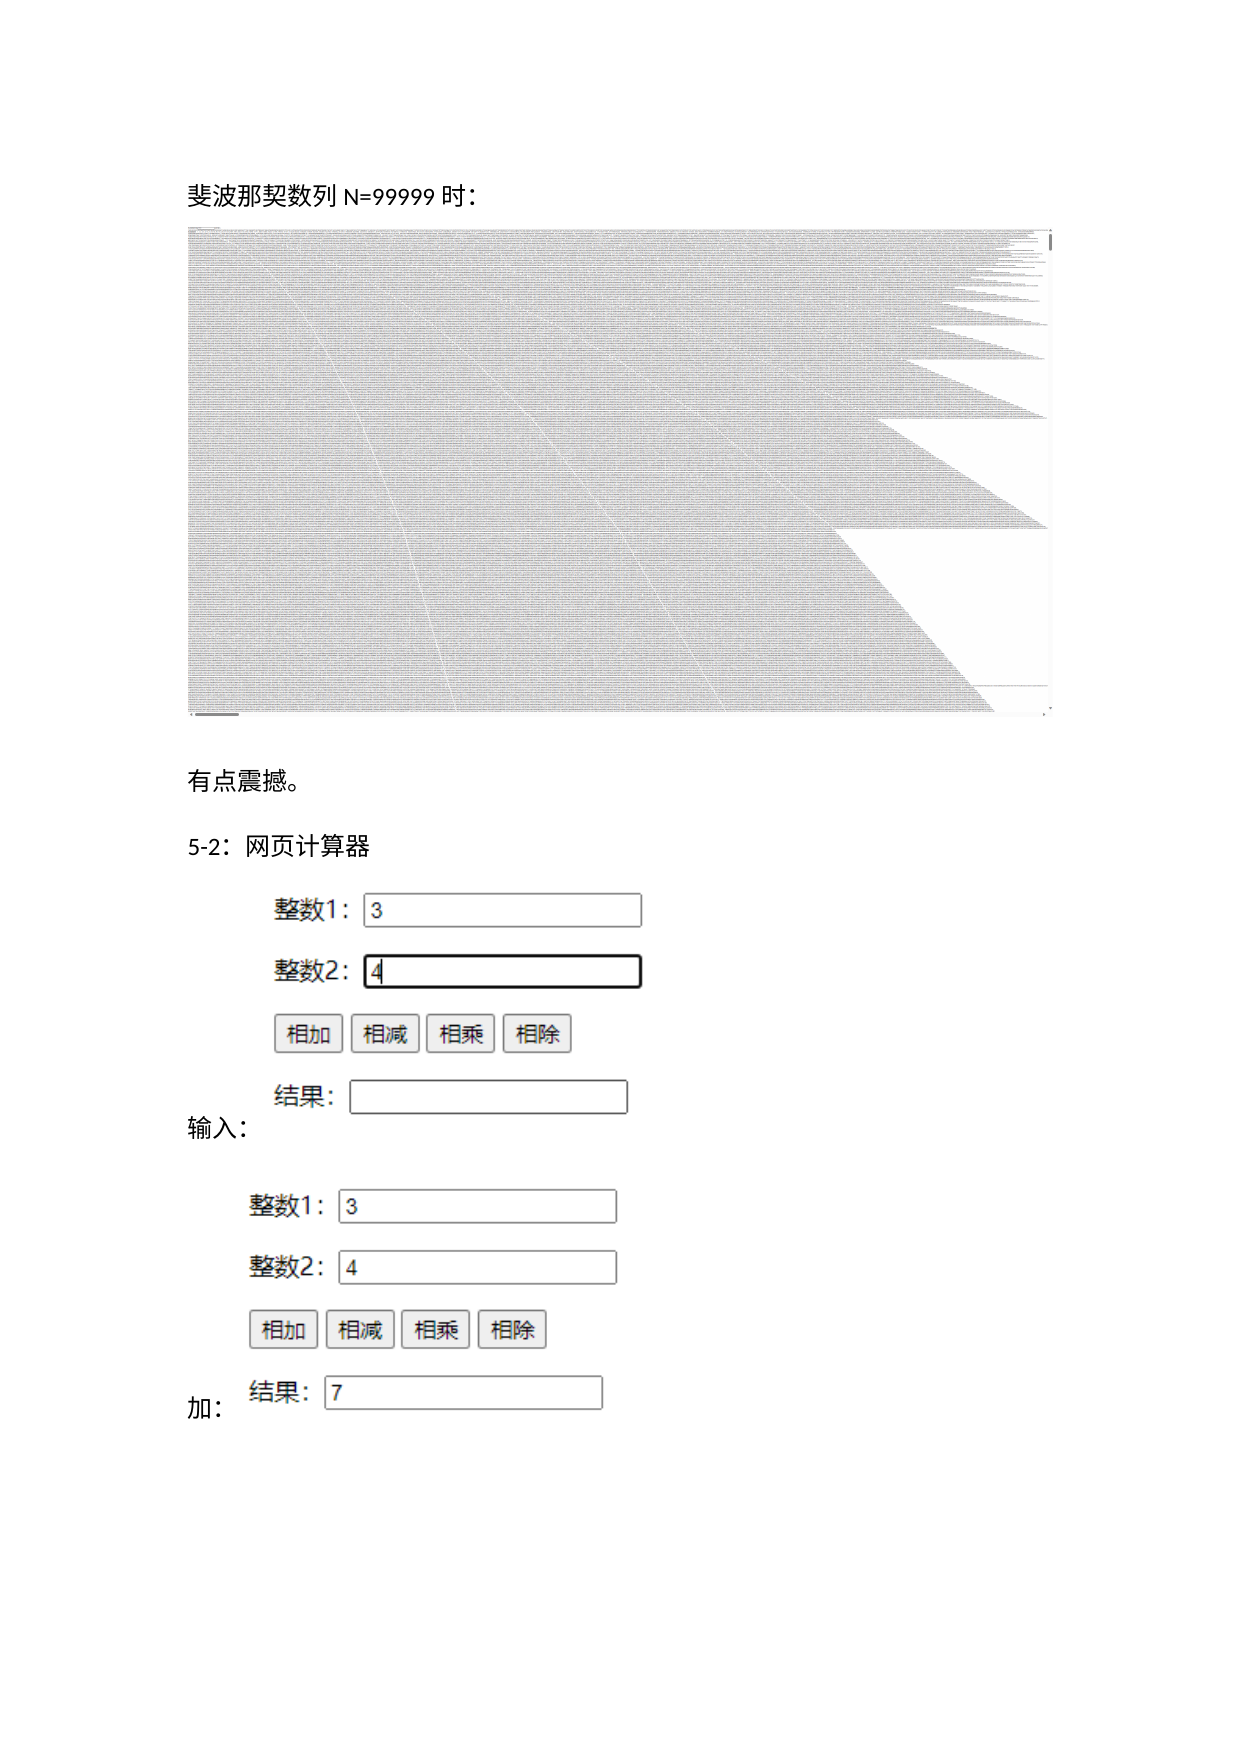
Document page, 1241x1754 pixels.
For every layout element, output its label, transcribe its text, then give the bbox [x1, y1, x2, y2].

picture [237, 1169, 644, 1418]
text 5-2：网页计算器 [187, 812, 1053, 877]
picture [262, 877, 705, 1138]
text 斐波那契数列 N=99999 时： [187, 162, 1053, 227]
text 有点震撼。 [187, 747, 1053, 812]
picture [187, 227, 1053, 717]
